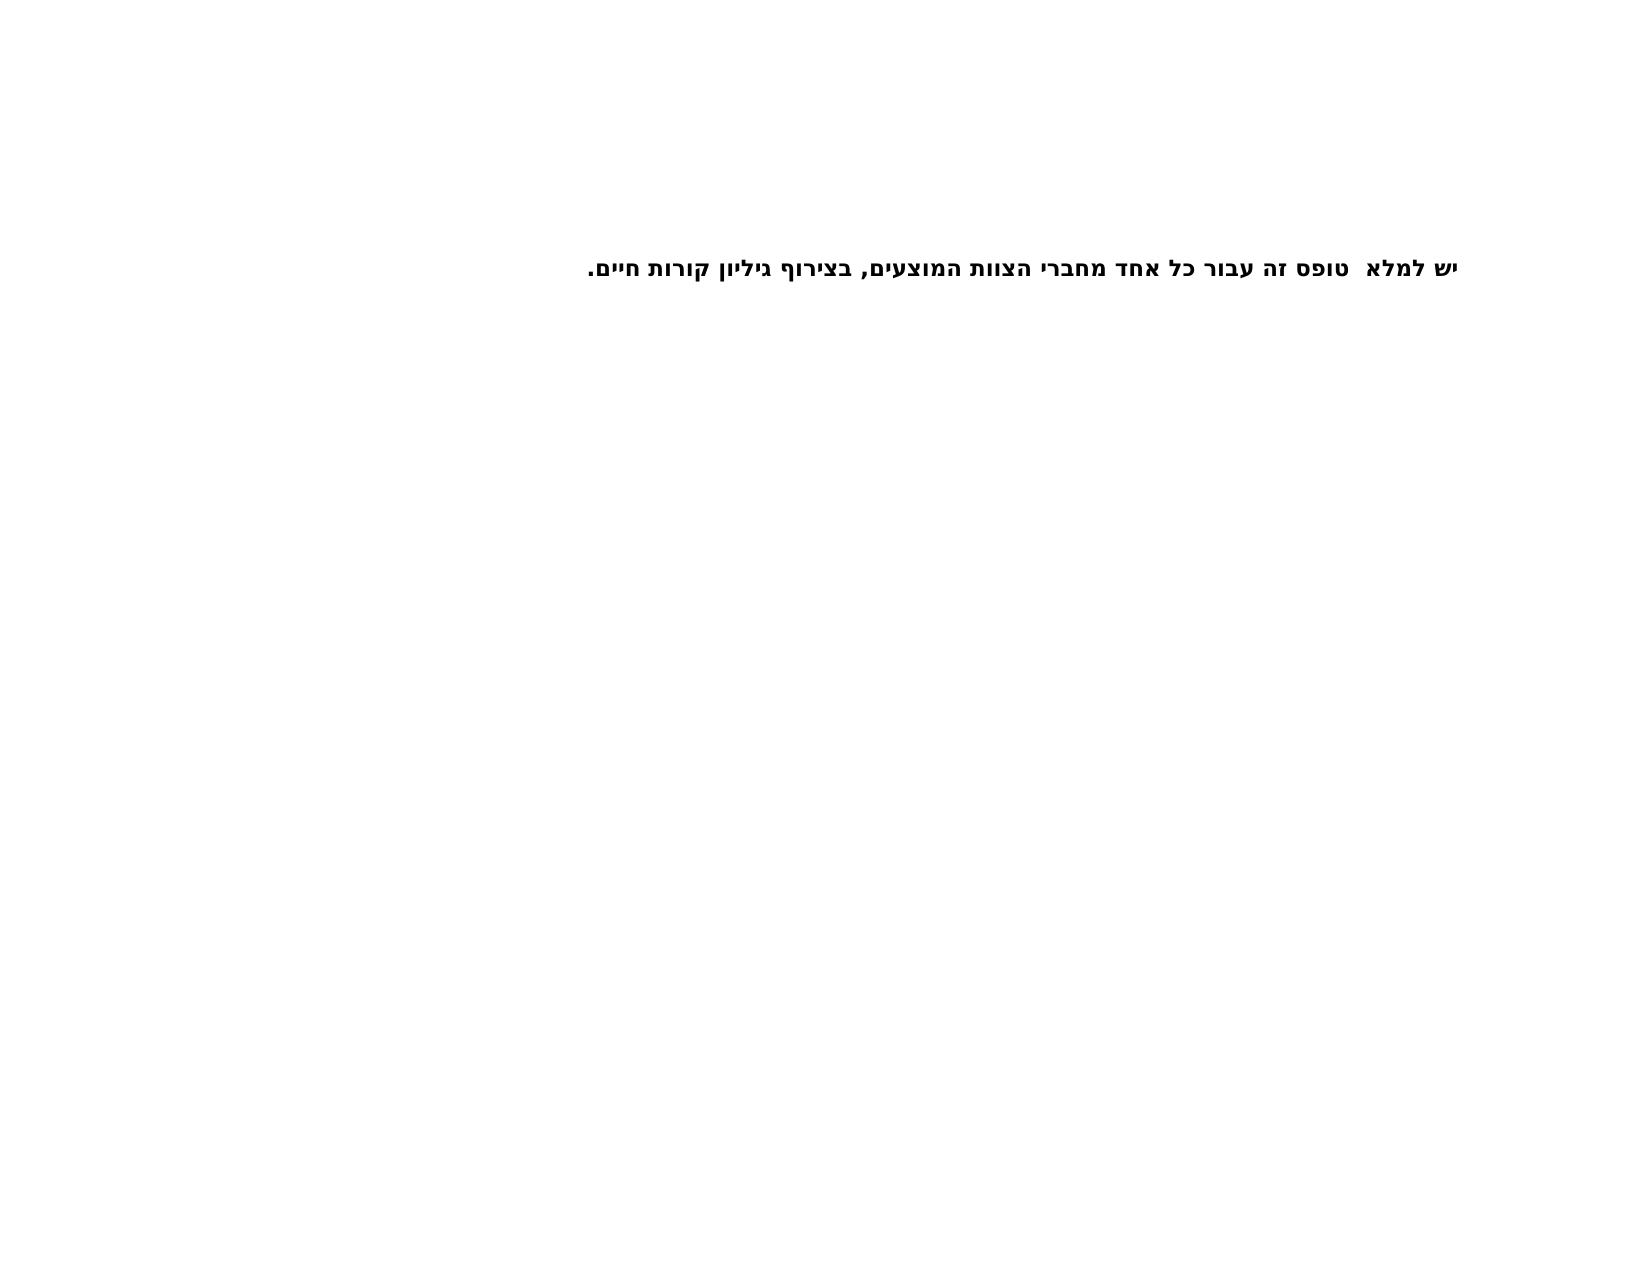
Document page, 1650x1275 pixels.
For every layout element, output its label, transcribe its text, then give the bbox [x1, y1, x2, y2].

text יש למלא טופס זה עבור כל אחד מחברי הצוות המוצעים, בצירוף גיליון קורות חיים. [150, 255, 1459, 282]
